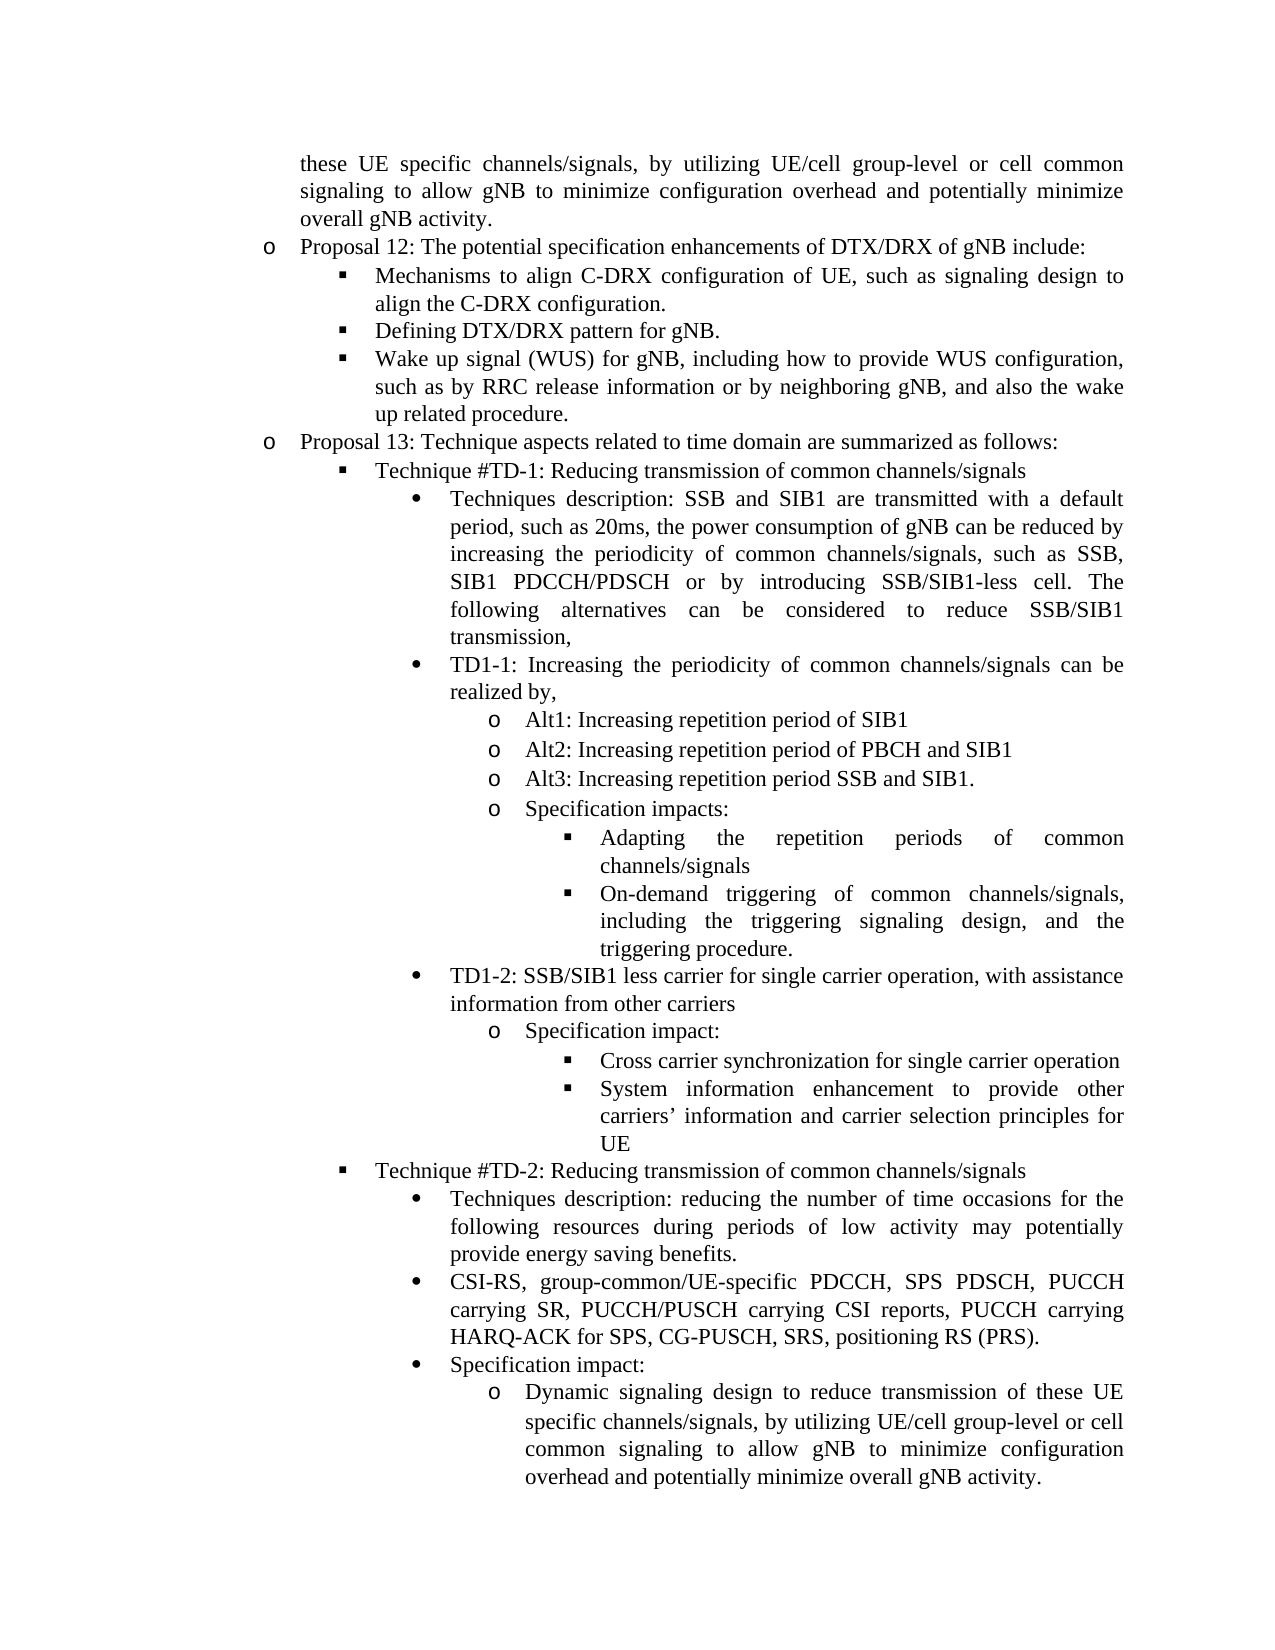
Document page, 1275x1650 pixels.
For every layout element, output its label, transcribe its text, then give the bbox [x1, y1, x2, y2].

list On-demand triggering of common channels/signals, including the triggering signaling design, and the triggering procedure. [562, 879, 1125, 961]
list TD1-1: Increasing the periodicity of common channels/signals can be realized by, [412, 651, 1125, 705]
list Technique #TD-2: Reducing transmission of common channels/signals [337, 1158, 1125, 1184]
list Alt2: Increasing repetition period of PBCH and SIB1 [487, 736, 1125, 764]
list Alt3: Increasing repetition period SSB and SIB1. [487, 765, 1125, 793]
list Dynamic signaling design to reduce transmission of these UE specific channels/signals, by utilizing UE/cell group-level or cell common signaling to allow gNB to minimize configuration overhead and potentially minimize overall gNB activity. [487, 1378, 1125, 1489]
list Proposal 12: The potential specification enhancements of DTX/DRX of gNB include: [262, 233, 1125, 261]
list Defining DTX/DRX pattern for gNB. [337, 318, 1125, 344]
list Technique #TD-1: Reducing transmission of common channels/signals [337, 458, 1125, 484]
list Wake up signal (WUS) for gNB, including how to provide WUS configuration, such as by RRC release information or by neighboring gNB, and also the wake up related procedure. [337, 345, 1125, 427]
list Specification impact: [412, 1351, 1125, 1377]
list Alt1: Increasing repetition period of SIB1 [487, 706, 1125, 734]
list Techniques description: SSB and SIB1 are transmitted with a default period, such as 20ms, the power consumption of gNB can be reduced by increasing the periodicity of common channels/signals, such as SSB, SIB1 PDCCH/PDSCH or by introducing SSB/SIB1-less cell. The following alternatives can be considered to reduce SSB/SIB1 transmission, [412, 485, 1125, 649]
list Specification impacts: [487, 795, 1125, 823]
list Techniques description: reducing the number of time occasions for the following resources during periods of low activity may potentially provide energy saving benefits. [412, 1185, 1125, 1267]
list Adapting the repetition periods of common channels/signals [562, 824, 1125, 878]
list TD1-2: SSB/SIB1 less carrier for single carrier operation, with assistance information from other carriers [412, 962, 1125, 1016]
list Specification impact: [487, 1018, 1125, 1046]
list System information enhancement to provide other carriers’ information and carrier selection principles for UE [562, 1075, 1125, 1156]
list Mechanisms to align C-DRX configuration of UE, such as signaling design to align the C-DRX configuration. [337, 262, 1125, 316]
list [262, 150, 1125, 232]
list Cross carrier synchronization for single carrier operation [562, 1047, 1125, 1073]
list CSI-RS, group-common/UE-specific PDCCH, SPS PDSCH, PUCCH carrying SR, PUCCH/PUSCH carrying CSI reports, PUCCH carrying HARQ-ACK for SPS, CG-PUSCH, SRS, positioning RS (PRS). [412, 1268, 1125, 1349]
list Proposal 13: Technique aspects related to time domain are summarized as follows: [262, 428, 1125, 456]
